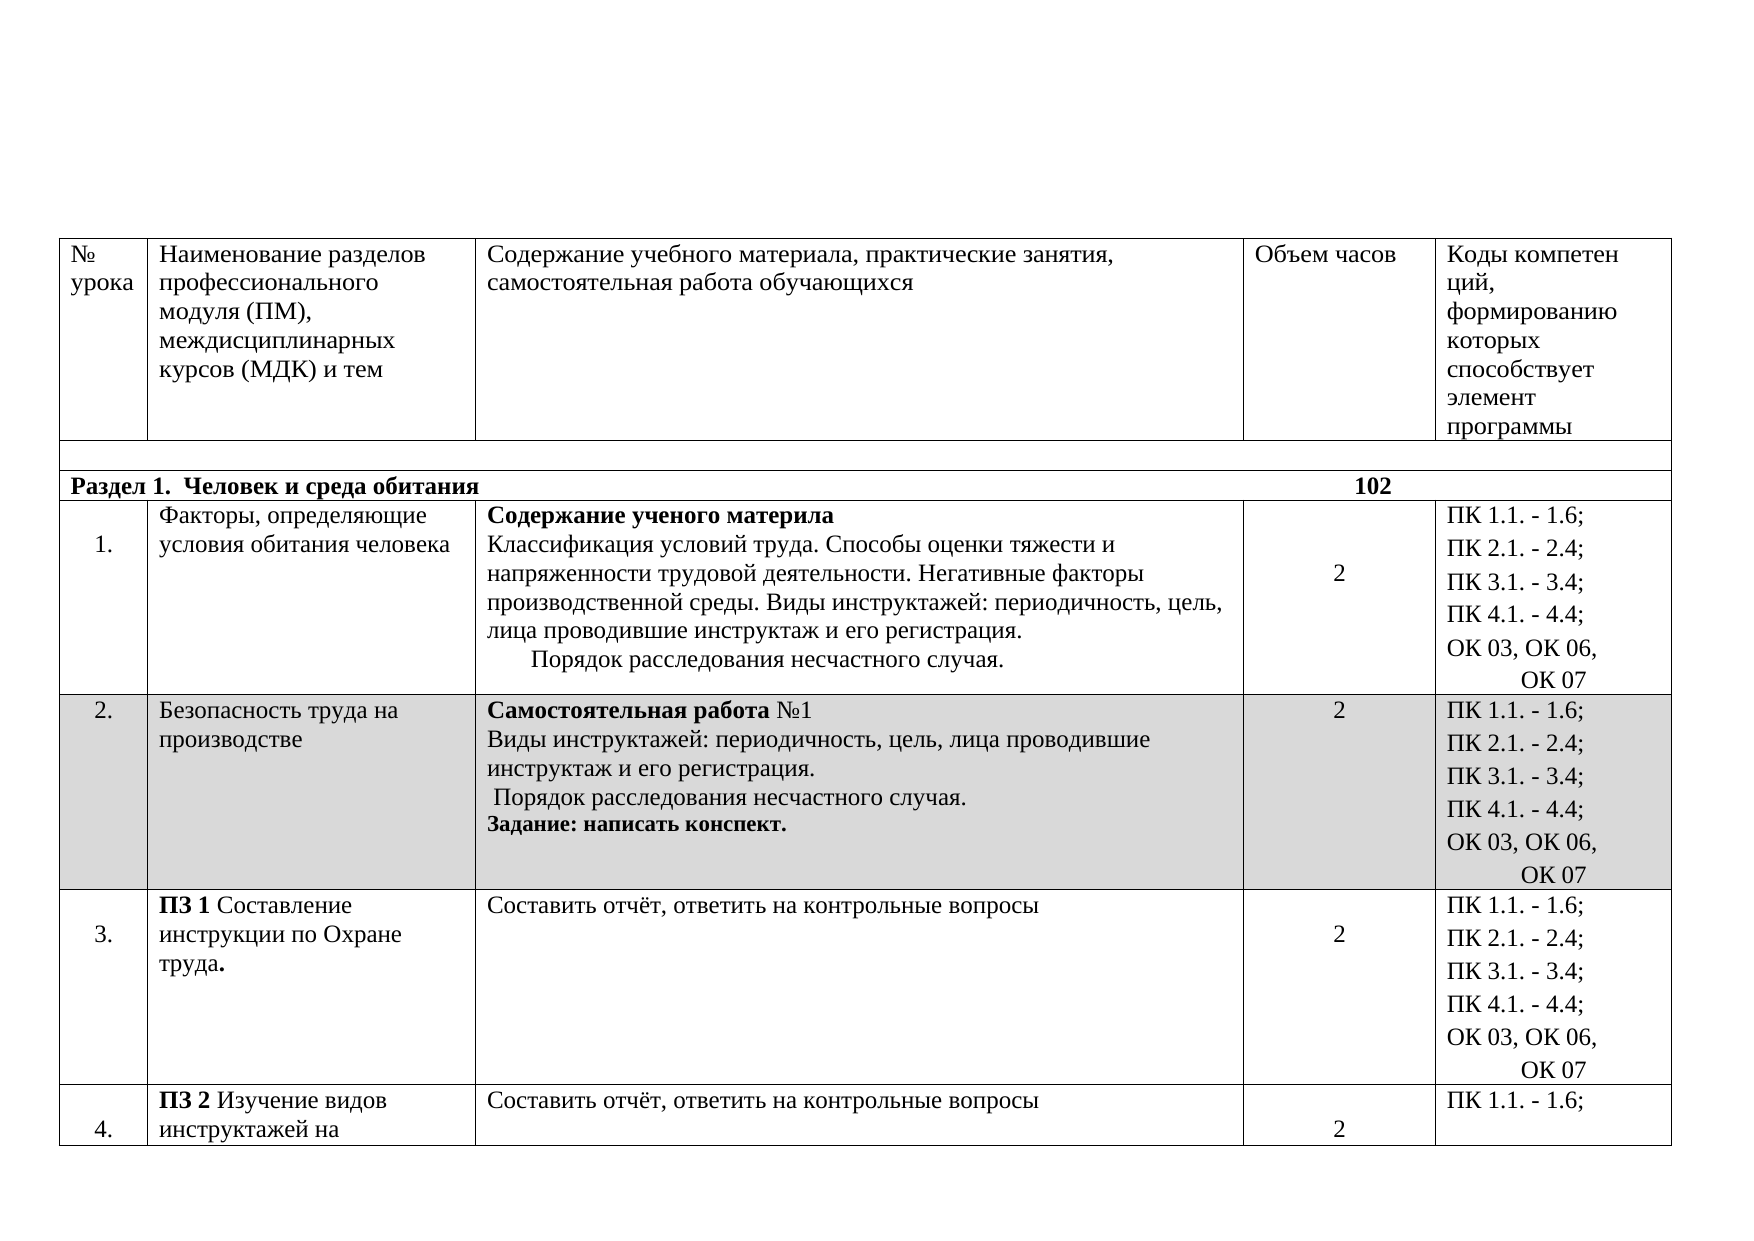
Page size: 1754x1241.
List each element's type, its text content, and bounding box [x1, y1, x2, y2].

table_cell 2 [1244, 1085, 1435, 1145]
table_header № урока [60, 239, 147, 440]
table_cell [476, 1085, 1243, 1145]
table_header Объем часов [1244, 239, 1435, 440]
table_cell ПК 1.1. - 1.6; ПК 2.1. - 2.4; ПК 3.1. - 3.4; ПК 4.1. - 4.4; ОК 03, ОК 06, ОК 07 [1436, 695, 1671, 889]
table_cell 1. [60, 501, 147, 694]
table_cell 4. [60, 1085, 147, 1145]
table_cell Самостоятельная работа №1 Виды инструктажей: периодичность, цель, лица проводившие инструктаж и его регистрация. Порядок расследования несчастного случая. Задание: написать конспект. [476, 695, 1243, 889]
table_cell 2 [1244, 501, 1435, 694]
table_cell Содержание ученого материла Классификация условий труда. Способы оценки тяжести и напряженности трудовой деятельности. Негативные факторы производственной среды. Виды инструктажей: периодичность, цель, лица проводившие инструктаж и его регистрация. Порядок расследования несчастного случая. [476, 501, 1243, 694]
table_cell Безопасность труда на производстве [148, 695, 475, 889]
table_cell 3. [60, 890, 147, 1084]
table_cell Факторы, определяющие условия обитания человека [148, 501, 475, 694]
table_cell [148, 1085, 475, 1145]
table_cell 2 [1244, 890, 1435, 1084]
table_cell 2. [60, 695, 147, 889]
table_cell Составить отчёт, ответить на контрольные вопросы [476, 890, 1243, 1084]
table_cell [60, 441, 1671, 470]
table_cell Раздел 1. Человек и среда обитания 102 [60, 471, 1671, 499]
table_header Наименование разделов профессионального модуля (ПМ), междисциплинарных курсов (МДК) и тем [148, 239, 475, 440]
table_cell ПЗ 1 Составление инструкции по Охране труда. [148, 890, 475, 1084]
table_cell ПК 1.1. - 1.6; ПК 2.1. - 2.4; ПК 3.1. - 3.4; ПК 4.1. - 4.4; ОК 03, ОК 06, ОК 07 [1436, 890, 1671, 1084]
table_cell ПК 1.1. - 1.6; ПК 2.1. - 2.4; ПК 3.1. - 3.4; ПК 4.1. - 4.4; ОК 03, ОК 06, ОК 07 [1436, 501, 1671, 694]
table_cell 2 [1244, 695, 1435, 889]
table_header Содержание учебного материала, практические занятия, самостоятельная работа обучающихся [476, 239, 1243, 440]
table_header Коды компетен ций, формированию которых способствует элемент программы [1436, 239, 1671, 440]
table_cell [1436, 1085, 1671, 1145]
